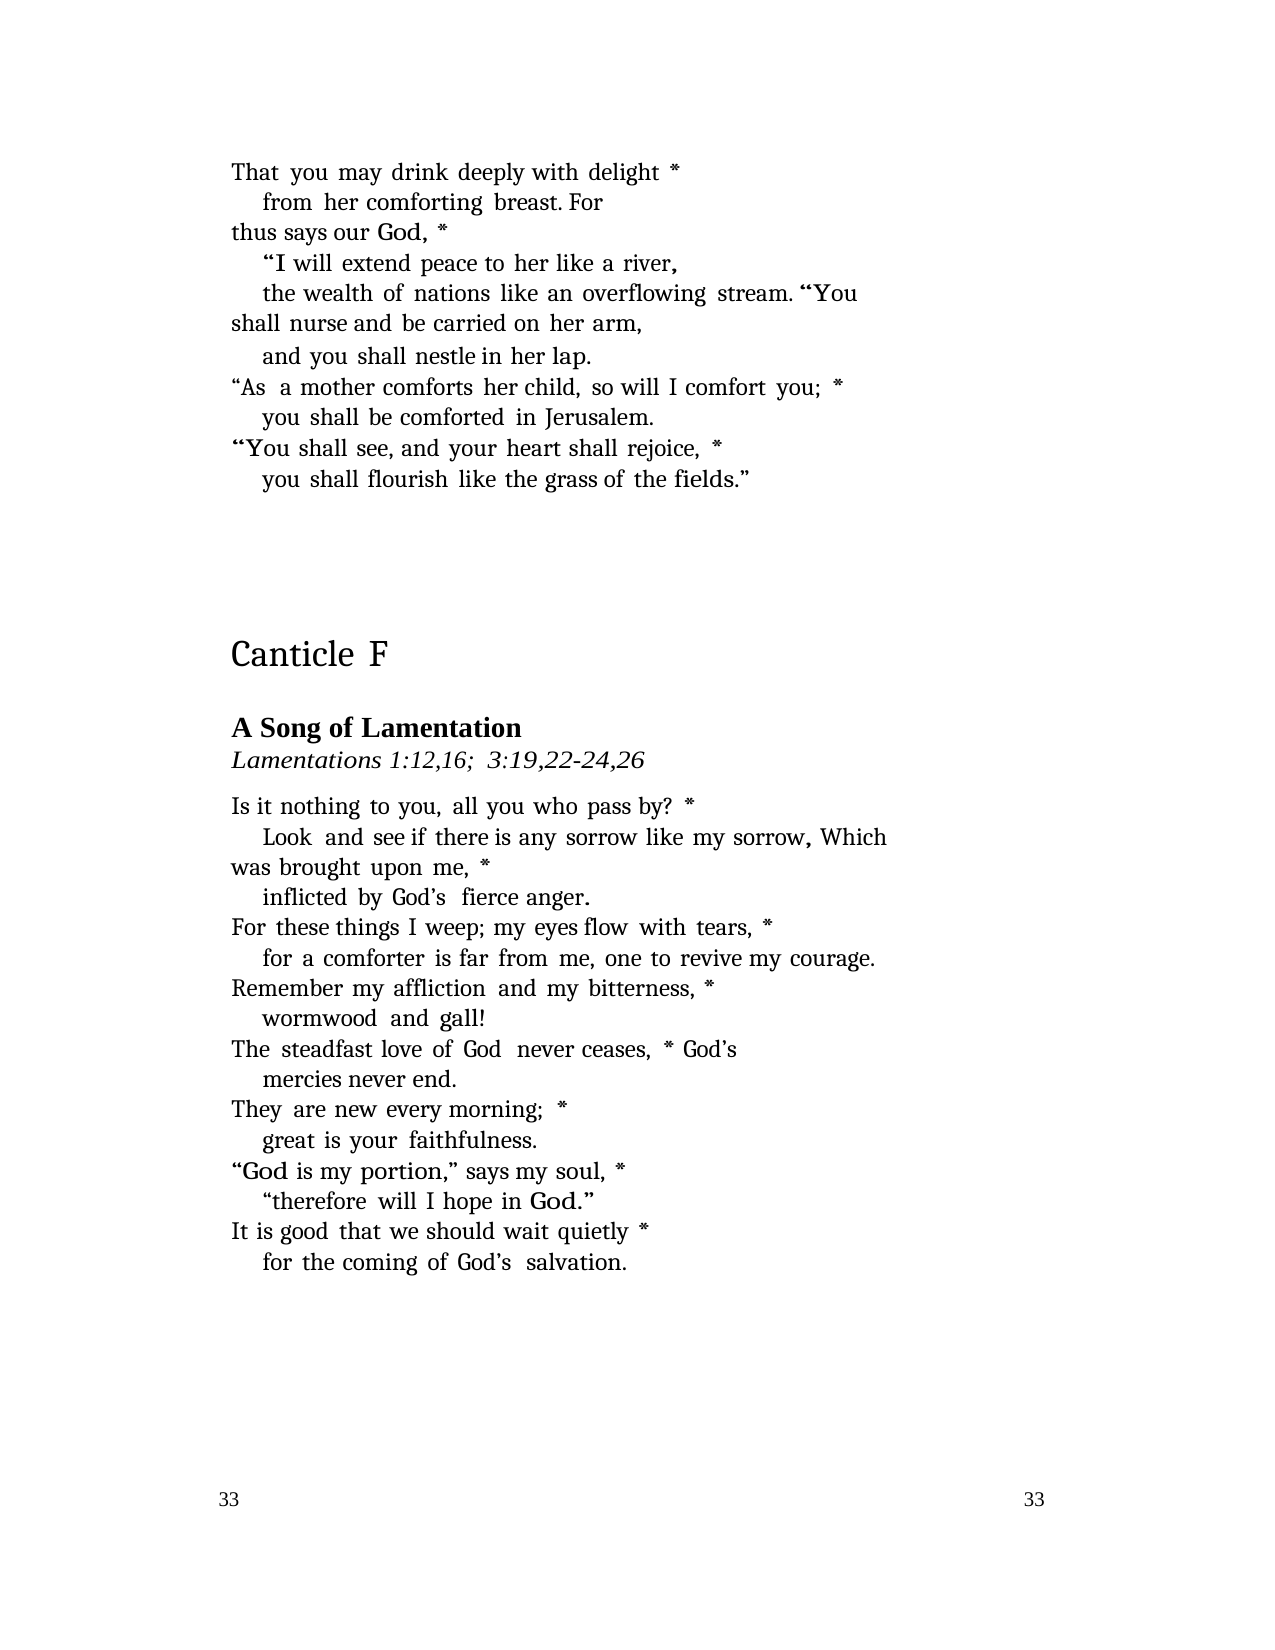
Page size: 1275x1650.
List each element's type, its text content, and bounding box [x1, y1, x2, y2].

text For these things I weep; my eyes flow with tears, * [231, 913, 1096, 942]
text Lamentations 1:12,16; 3:19,22-24,26 [231, 745, 1096, 774]
text inflicted by God’s fierce anger. [262, 883, 1096, 911]
text for the coming of God’s salvation. [262, 1248, 1096, 1277]
text Canticle F [231, 633, 1096, 676]
text They are new every morning; * [231, 1095, 1096, 1124]
text “God is my portion,” says my soul, * “therefore will I hope in God.” [231, 1157, 703, 1216]
text Look and see if there is any sorrow like my sorrow, Which was brought upon me, * [231, 822, 914, 881]
text you shall flourish like the grass of the fields.” [262, 464, 1096, 493]
text great is your faithfulness. [262, 1126, 1096, 1155]
text The steadfast love of God never ceases, * God’s mercies never end. [231, 1035, 760, 1094]
text A Song of Lamentation [231, 710, 1096, 743]
text “You shall see, and your heart shall rejoice, * [231, 434, 1096, 463]
text for a comforter is far from me, one to revive my courage. Remember my affliction and my bitterness, * [231, 944, 990, 1003]
text “As a mother comforts her child, so will I comfort you; * [231, 373, 1096, 401]
text you shall be comforted in Jerusalem. [262, 403, 1096, 432]
text and you shall nestle in her lap. [262, 339, 1096, 371]
text “I will extend peace to her like a river, [262, 249, 1096, 277]
text It is good that we should wait quietly * [231, 1217, 1096, 1246]
text Is it nothing to you, all you who pass by? * [231, 792, 1096, 821]
text That you may drink deeply with delight * [231, 157, 1096, 186]
text the wealth of nations like an overflowing stream. “You shall nurse and be carried on her arm, [231, 279, 887, 338]
text wormwood and gall! [262, 1004, 1096, 1033]
text from her comforting breast. For thus says our God, * [231, 188, 617, 247]
